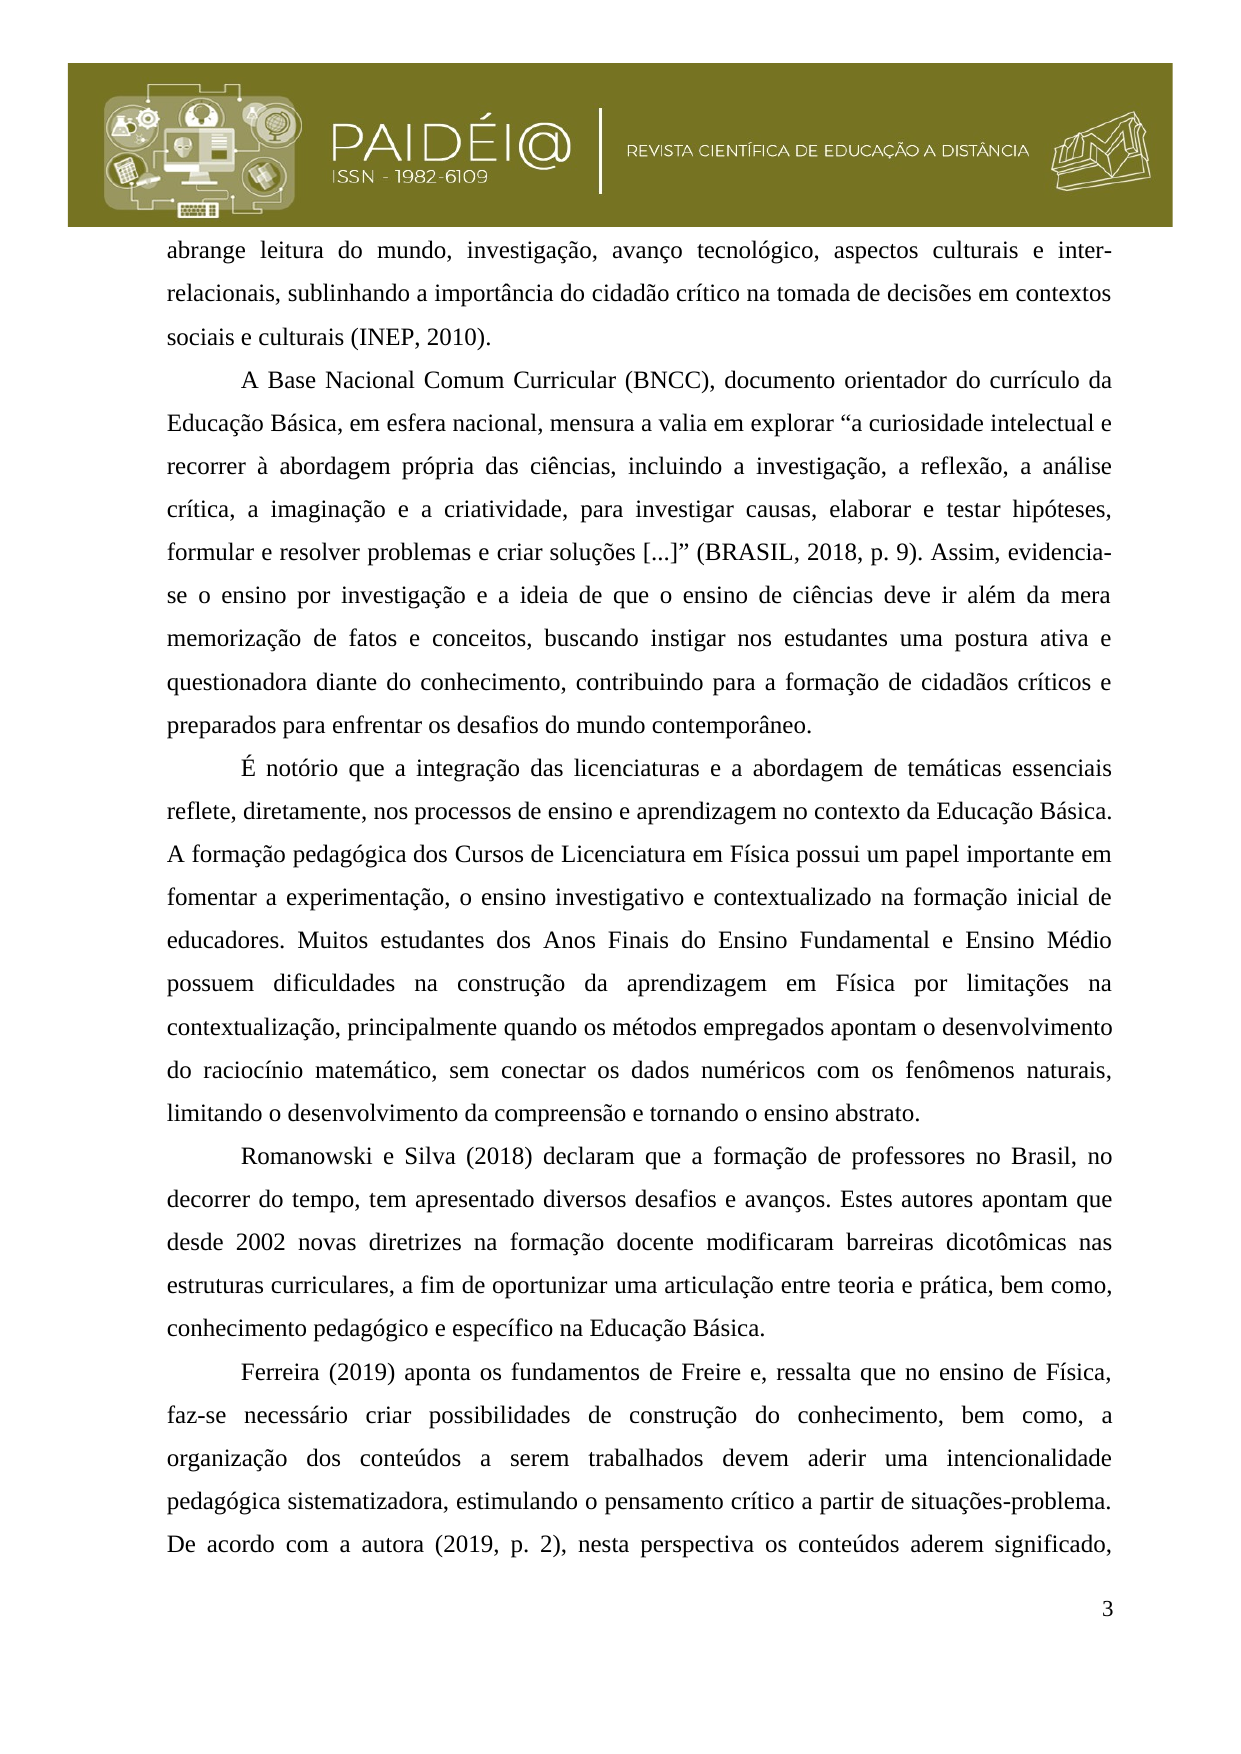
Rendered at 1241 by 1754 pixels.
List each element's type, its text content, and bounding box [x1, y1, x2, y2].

picture [67, 63, 1173, 227]
text Romanowski e Silva (2018) declaram que a formação de professores no Brasil, no decorrer do tempo, tem apresentado diversos desafios e avanços. Estes autores apontam que desde 2002 novas diretrizes na formação docente modificaram barreiras dicotômicas nas estruturas curriculares, a fim de oportunizar uma articulação entre teoria e prática, bem como, conhecimento pedagógico e específico na Educação Básica. [167, 1141, 1113, 1342]
text A Base Nacional Comum Curricular (BNCC), documento orientador do currículo da Educação Básica, em esfera nacional, mensura a valia em explorar “a curiosidade intelectual e recorrer à abordagem própria das ciências, incluindo a investigação, a reflexão, a análise crítica, a imaginação e a criatividade, para investigar causas, elaborar e testar hipóteses, formular e resolver problemas e criar soluções [...]” (BRASIL, 2018, p. 9). Assim, evidencia-se o ensino por investigação e a ideia de que o ensino de ciências deve ir além da mera memorização de fatos e conceitos, buscando instigar nos estudantes uma postura ativa e questionadora diante do conhecimento, contribuindo para a formação de cidadãos críticos e preparados para enfrentar os desafios do mundo contemporâneo. [167, 365, 1113, 738]
text É notório que a integração das licenciaturas e a abordagem de temáticas essenciais reflete, diretamente, nos processos de ensino e aprendizagem no contexto da Educação Básica. A formação pedagógica dos Cursos de Licenciatura em Física possui um papel importante em fomentar a experimentação, o ensino investigativo e contextualizado na formação inicial de educadores. Muitos estudantes dos Anos Finais do Ensino Fundamental e Ensino Médio possuem dificuldades na construção da aprendizagem em Física por limitações na contextualização, principalmente quando os métodos empregados apontam o desenvolvimento do raciocínio matemático, sem conectar os dados numéricos com os fenômenos naturais, limitando o desenvolvimento da compreensão e tornando o ensino abstrato. [167, 753, 1113, 1127]
